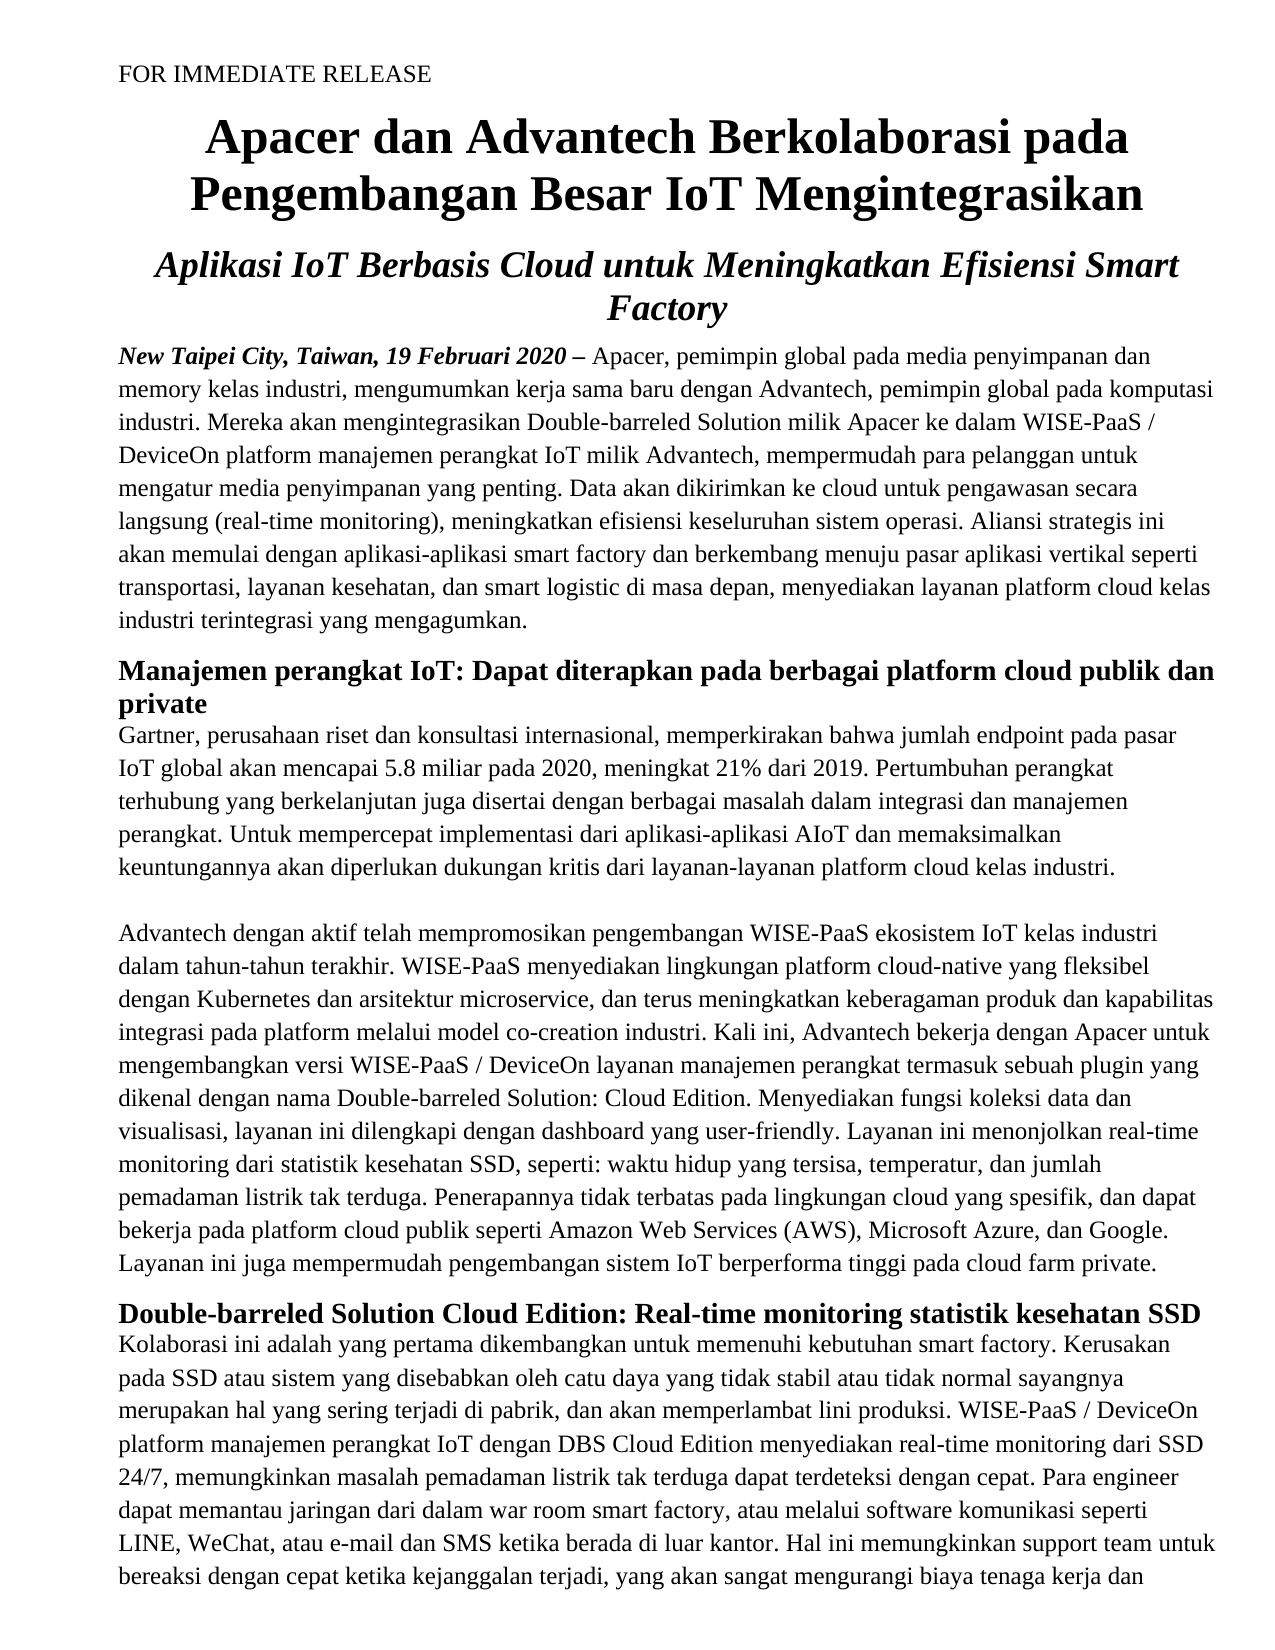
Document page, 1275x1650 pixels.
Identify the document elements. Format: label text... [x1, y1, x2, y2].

subtitle Aplikasi IoT Berbasis Cloud untuk Meningkatkan Efisiensi Smart Factory [118, 242, 1216, 329]
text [118, 1329, 1216, 1589]
subtitle Double-barreled Solution Cloud Edition: Real-time monitoring statistik kesehatan SSD [118, 1296, 1216, 1329]
text New Taipei City, Taiwan, 19 Februari 2020 – Apacer, pemimpin global pada media penyimpanan dan memory kelas industri, mengumumkan kerja sama baru dengan Advantech, pemimpin global pada komputasi industri. Mereka akan mengintegrasikan Double-barreled Solution milik Apacer ke dalam WISE-PaaS / DeviceOn platform manajemen perangkat IoT milik Advantech, mempermudah para pelanggan untuk mengatur media penyimpanan yang penting. Data akan dikirimkan ke cloud untuk pengawasan secara langsung (real-time monitoring), meningkatkan efisiensi keseluruhan sistem operasi. Aliansi strategis ini akan memulai dengan aplikasi-aplikasi smart factory dan berkembang menuju pasar aplikasi vertikal seperti transportasi, layanan kesehatan, dan smart logistic di masa depan, menyediakan layanan platform cloud kelas industri terintegrasi yang mengagumkan. [118, 341, 1216, 634]
text FOR IMMEDIATE RELEASE [118, 59, 1216, 88]
subtitle Apacer dan Advantech Berkolaborasi pada Pengembangan Besar IoT Mengintegrasikan [118, 107, 1216, 222]
text Gartner, perusahaan riset dan konsultasi internasional, memperkirakan bahwa jumlah endpoint pada pasar IoT global akan mencapai 5.8 miliar pada 2020, meningkat 21% dari 2019. Pertumbuhan perangkat terhubung yang berkelanjutan juga disertai dengan berbagai masalah dalam integrasi dan manajemen perangkat. Untuk mempercepat implementasi dari aplikasi-aplikasi AIoT dan memaksimalkan keuntungannya akan diperlukan dukungan kritis dari layanan-layanan platform cloud kelas industri. Advantech dengan aktif telah mempromosikan pengembangan WISE-PaaS ekosistem IoT kelas industri dalam tahun-tahun terakhir. WISE-PaaS menyediakan lingkungan platform cloud-native yang fleksibel dengan Kubernetes dan arsitektur microservice, dan terus meningkatkan keberagaman produk dan kapabilitas integrasi pada platform melalui model co-creation industri. Kali ini, Advantech bekerja dengan Apacer untuk mengembangkan versi WISE-PaaS / DeviceOn layanan manajemen perangkat termasuk sebuah plugin yang dikenal dengan nama Double-barreled Solution: Cloud Edition. Menyediakan fungsi koleksi data dan visualisasi, layanan ini dilengkapi dengan dashboard yang user-friendly. Layanan ini menonjolkan real-time monitoring dari statistik kesehatan SSD, seperti: waktu hidup yang tersisa, temperatur, dan jumlah pemadaman listrik tak terduga. Penerapannya tidak terbatas pada lingkungan cloud yang spesifik, dan dapat bekerja pada platform cloud publik seperti Amazon Web Services (AWS), Microsoft Azure, dan Google. Layanan ini juga mempermudah pengembangan sistem IoT berperforma tinggi pada cloud farm private. [118, 720, 1216, 1277]
subtitle Manajemen perangkat IoT: Dapat diterapkan pada berbagai platform cloud publik dan private [118, 653, 1216, 720]
